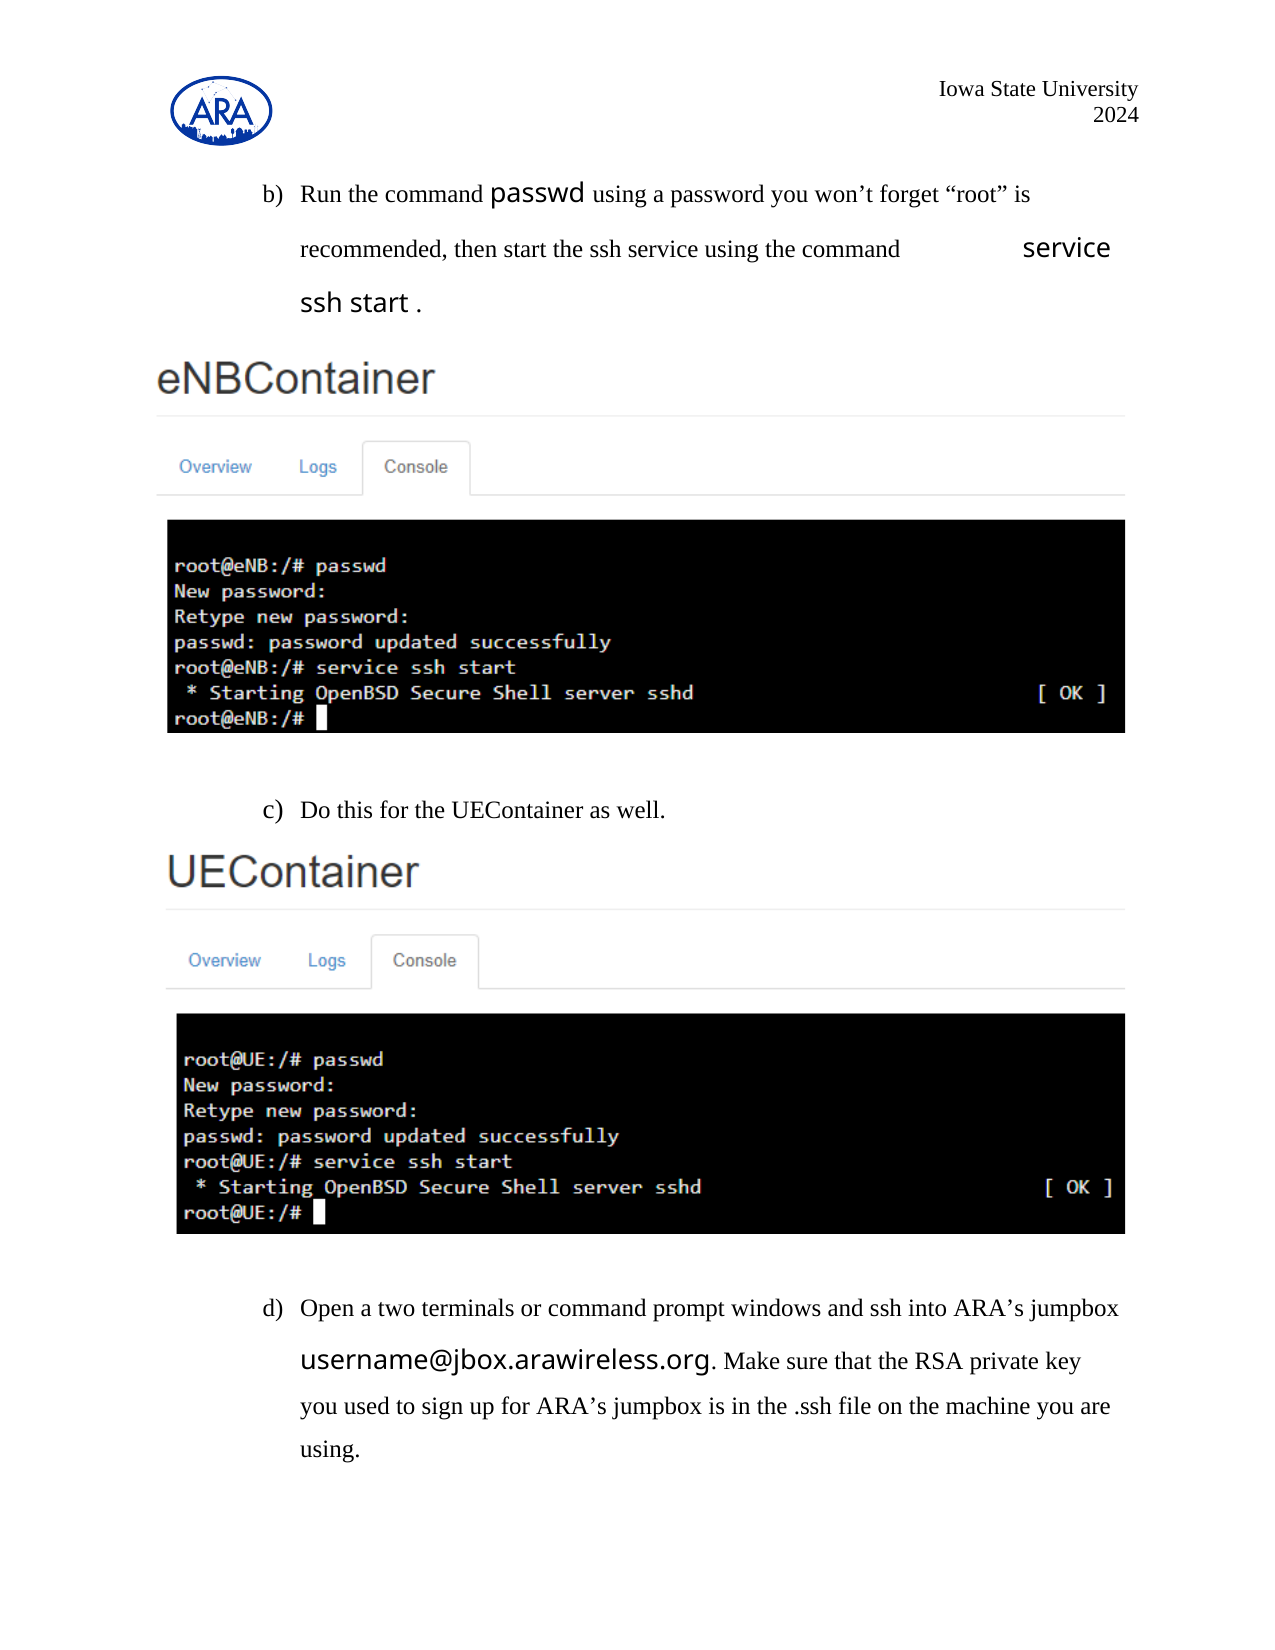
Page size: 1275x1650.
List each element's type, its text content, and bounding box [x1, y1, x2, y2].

list Run the command passwd using a password you won’t forget “root” is recommended, then start the ssh service using the command service ssh start . [262, 173, 1125, 321]
picture [150, 339, 1125, 733]
list Do this for the UEContainer as well. [300, 793, 1125, 824]
list Open a two terminals or command prompt windows and ssh into ARA’s jumpbox username@jbox.arawireless.org. Make sure that the RSA private key you used to sign up for ARA’s jumpbox is in the .ssh file on the machine you are using. [262, 1293, 1125, 1463]
picture [150, 839, 1125, 1234]
